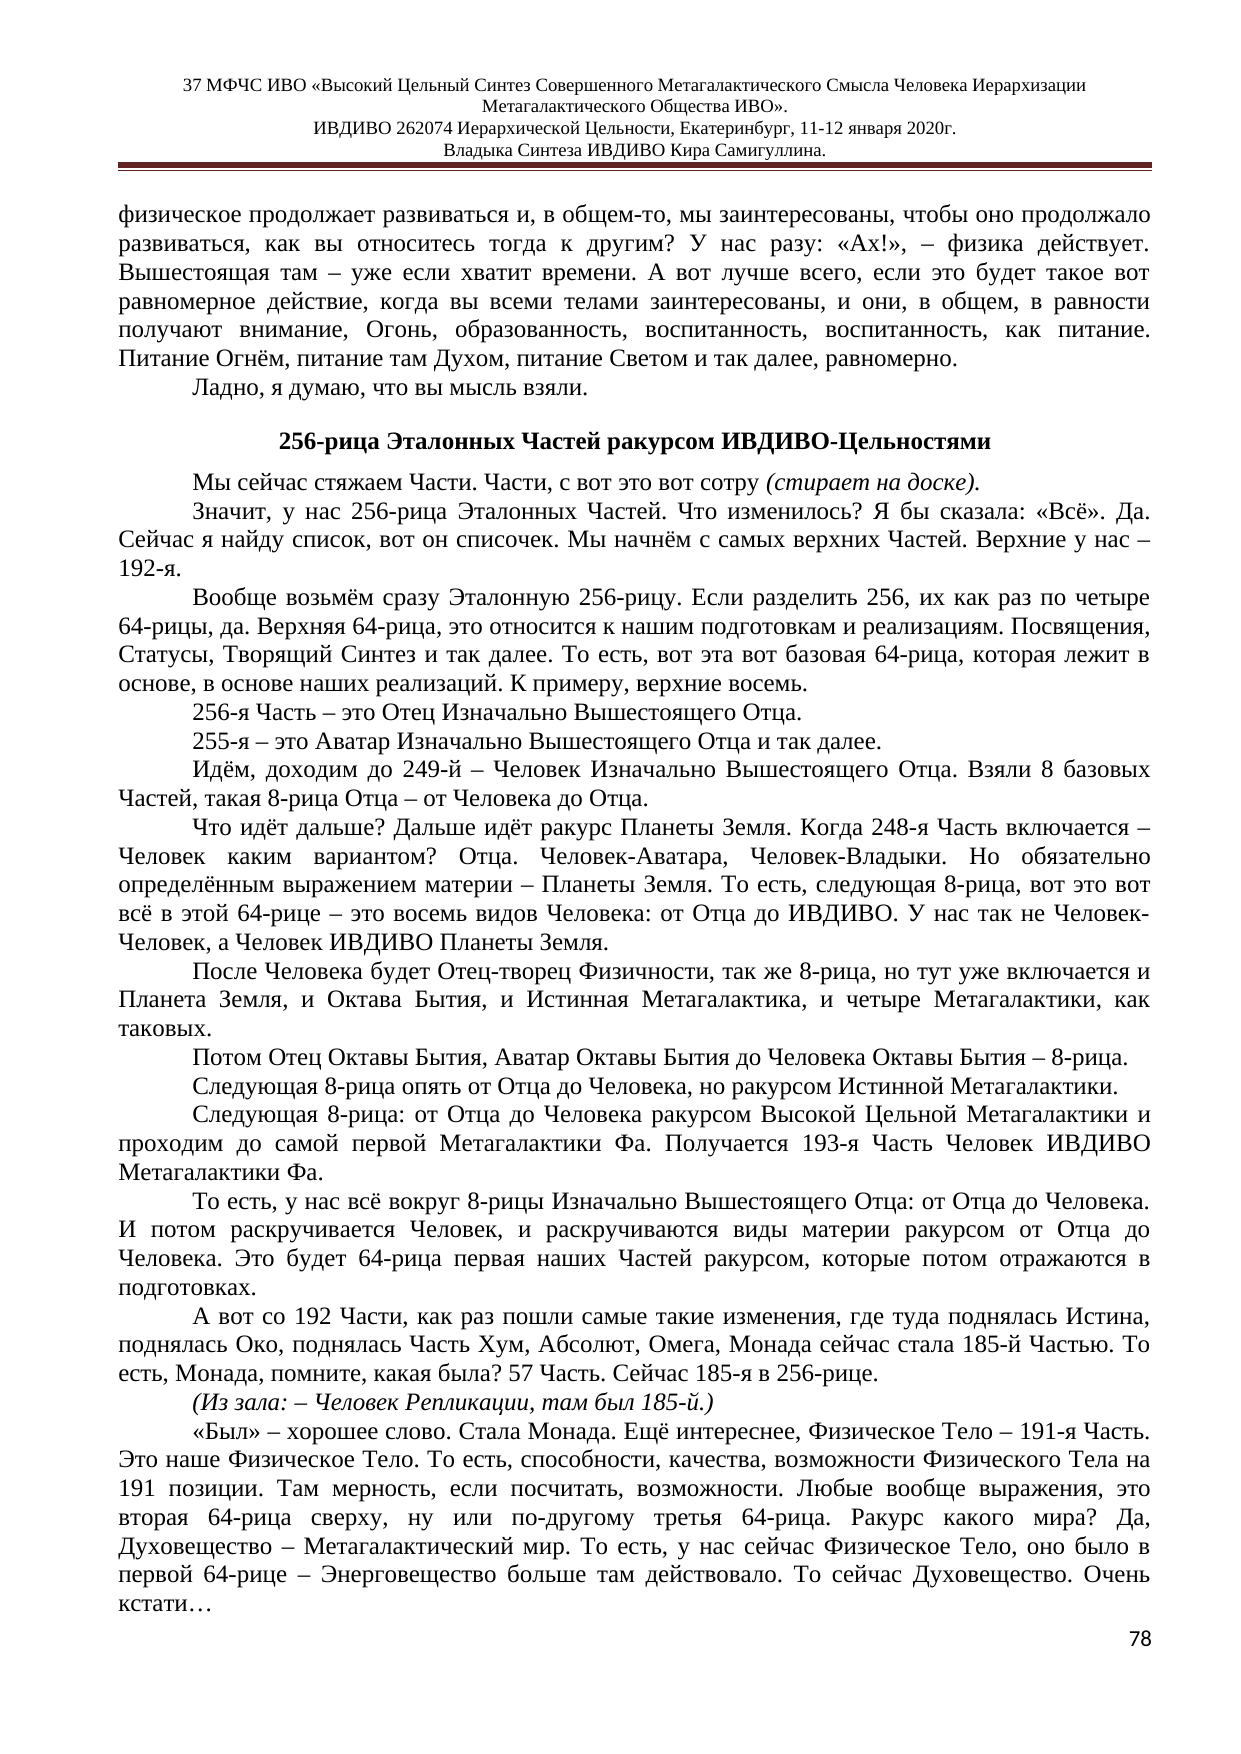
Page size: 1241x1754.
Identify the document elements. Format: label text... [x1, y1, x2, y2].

text 256-я Часть – это Отец Изначально Вышестоящего Отца. [118, 697, 1152, 726]
text 255-я – это Аватар Изначально Вышестоящего Отца и так далее. [118, 726, 1152, 754]
text Вообще возьмём сразу Эталонную 256-рицу. Если разделить 256, их как раз по четыре 64-рицы, да. Верхняя 64-рица, это относится к нашим подготовкам и реализациям. Посвящения, Статусы, Творящий Синтез и так далее. То есть, вот эта вот базовая 64-рица, которая лежит в основе, в основе наших реализаций. К примеру, верхние восемь. [118, 582, 1152, 697]
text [118, 199, 1152, 372]
text Мы сейчас стяжаем Части. Части, с вот это вот сотру (стирает на доске). [118, 467, 1152, 496]
text Потом Отец Октавы Бытия, Аватар Октавы Бытия до Человека Октавы Бытия – 8-рица. [118, 1042, 1152, 1071]
text Ладно, я думаю, что вы мысль взяли. [118, 372, 1152, 401]
text После Человека будет Отец-творец Физичности, так же 8-рица, но тут уже включается и Планета Земля, и Октава Бытия, и Истинная Метагалактика, и четыре Метагалактики, как таковых. [118, 956, 1152, 1042]
text (Из зала: – Человек Репликации, там был 185-й.) [118, 1387, 1152, 1416]
text Что идёт дальше? Дальше идёт ракурс Планеты Земля. Когда 248-я Часть включается – Человек каким вариантом? Отца. Человек-Аватара, Человек-Владыки. Но обязательно определённым выражением материи – Планеты Земля. То есть, следующая 8-рица, вот это вот всё в этой 64-рице – это восемь видов Человека: от Отца до ИВДИВО. У нас так не Человек-Человек, а Человек ИВДИВО Планеты Земля. [118, 812, 1152, 956]
text Значит, у нас 256-рица Эталонных Частей. Что изменилось? Я бы сказала: «Всё». Да. Сейчас я найду список, вот он списочек. Мы начнём с самых верхних Частей. Верхние у нас – 192-я. [118, 496, 1152, 582]
text То есть, у нас всё вокруг 8-рицы Изначально Вышестоящего Отца: от Отца до Человека. И потом раскручивается Человек, и раскручиваются виды материи ракурсом от Отца до Человека. Это будет 64-рица первая наших Частей ракурсом, которые потом отражаются в подготовках. [118, 1186, 1152, 1301]
text Следующая 8-рица: от Отца до Человека ракурсом Высокой Цельной Метагалактики и проходим до самой первой Метагалактики Фа. Получается 193-я Часть Человек ИВДИВО Метагалактики Фа. [118, 1099, 1152, 1186]
text А вот со 192 Части, как раз пошли самые такие изменения, где туда поднялась Истина, поднялась Око, поднялась Часть Хум, Абсолют, Омега, Монада сейчас стала 185-й Частью. То есть, Монада, помните, какая была? 57 Часть. Сейчас 185-я в 256-рице. [118, 1301, 1152, 1387]
text «Был» – хорошее слово. Стала Монада. Ещё интереснее, Физическое Тело – 191-я Часть. Это наше Физическое Тело. То есть, способности, качества, возможности Физического Тела на 191 позиции. Там мерность, если посчитать, возможности. Любые вообще выражения, это вторая 64-рица сверху, ну или по-другому третья 64-рица. Ракурс какого мира? Да, Духовещество – Метагалактический мир. То есть, у нас сейчас Физическое Тело, оно было в первой 64-рице – Энерговещество больше там действовало. То сейчас Духовещество. Очень кстати… [118, 1416, 1152, 1617]
text Идём, доходим до 249-й – Человек Изначально Вышестоящего Отца. Взяли 8 базовых Частей, такая 8-рица Отца – от Человека до Отца. [118, 754, 1152, 812]
subtitle 256-рица Эталонных Частей ракурсом ИВДИВО-Цельностями [118, 426, 1152, 454]
text Следующая 8-рица опять от Отца до Человека, но ракурсом Истинной Метагалактики. [118, 1071, 1152, 1099]
